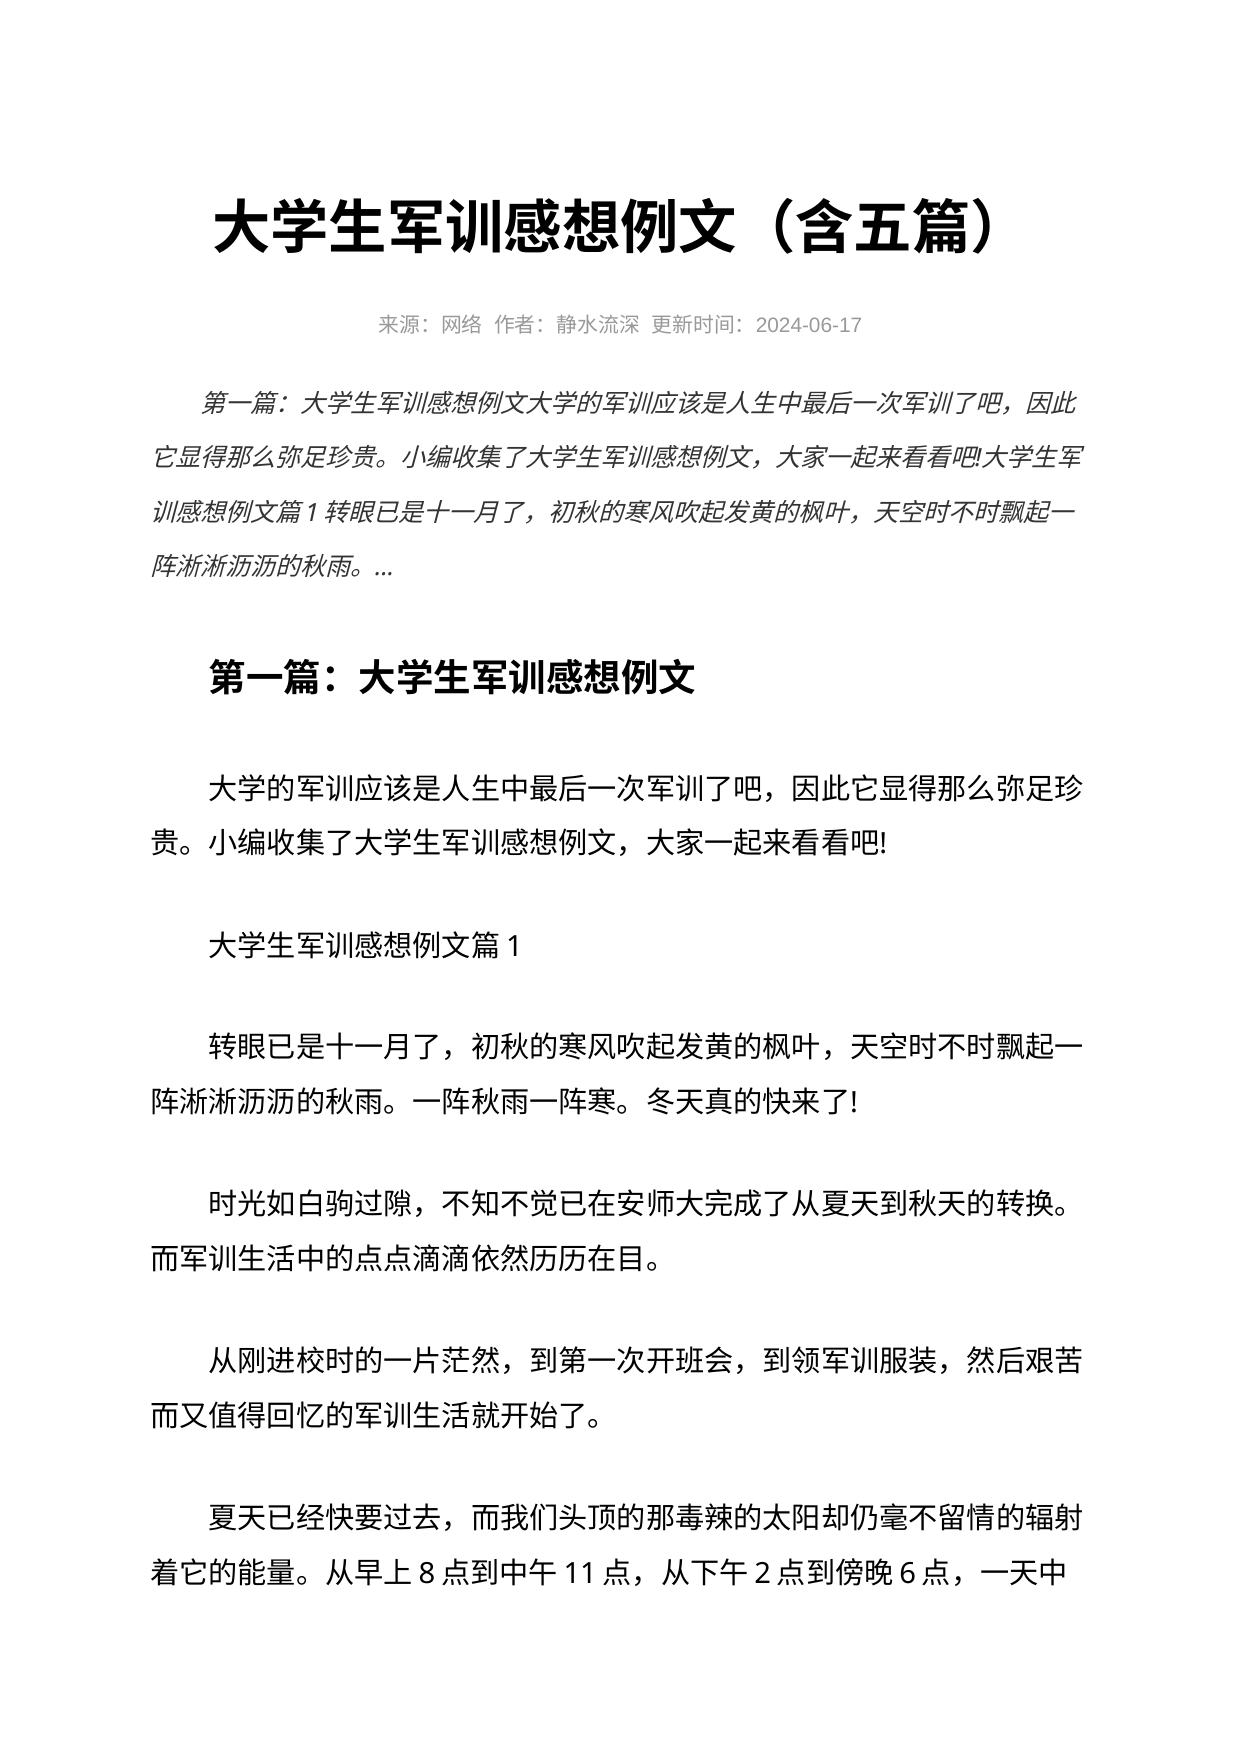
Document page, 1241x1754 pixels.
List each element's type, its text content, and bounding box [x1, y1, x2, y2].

text 第一篇：大学生军训感想例文大学的军训应该是人生中最后一次军训了吧，因此它显得那么弥足珍贵。小编收集了大学生军训感想例文，大家一起来看看吧!大学生军训感想例文篇1转眼已是十一月了，初秋的寒风吹起发黄的枫叶，天空时不时飘起一阵淅淅沥沥的秋雨。... [150, 383, 1090, 583]
text 来源：网络 作者：静水流深 更新时间：2024-06-17 [150, 313, 1090, 337]
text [150, 1494, 1090, 1592]
text 转眼已是十一月了，初秋的寒风吹起发黄的枫叶，天空时不时飘起一阵淅淅沥沥的秋雨。一阵秋雨一阵寒。冬天真的快来了! [150, 1024, 1090, 1121]
text 第一篇：大学生军训感想例文 [150, 648, 1090, 702]
text 大学生军训感想例文篇1 [150, 922, 1090, 964]
text 从刚进校时的一片茫然，到第一次开班会，到领军训服装，然后艰苦而又值得回忆的军训生活就开始了。 [150, 1338, 1090, 1435]
subtitle 大学生军训感想例文（含五篇） [150, 181, 1090, 266]
text 大学的军训应该是人生中最后一次军训了吧，因此它显得那么弥足珍贵。小编收集了大学生军训感想例文，大家一起来看看吧! [150, 765, 1090, 862]
text 时光如白驹过隙，不知不觉已在安师大完成了从夏天到秋天的转换。而军训生活中的点点滴滴依然历历在目。 [150, 1181, 1090, 1278]
